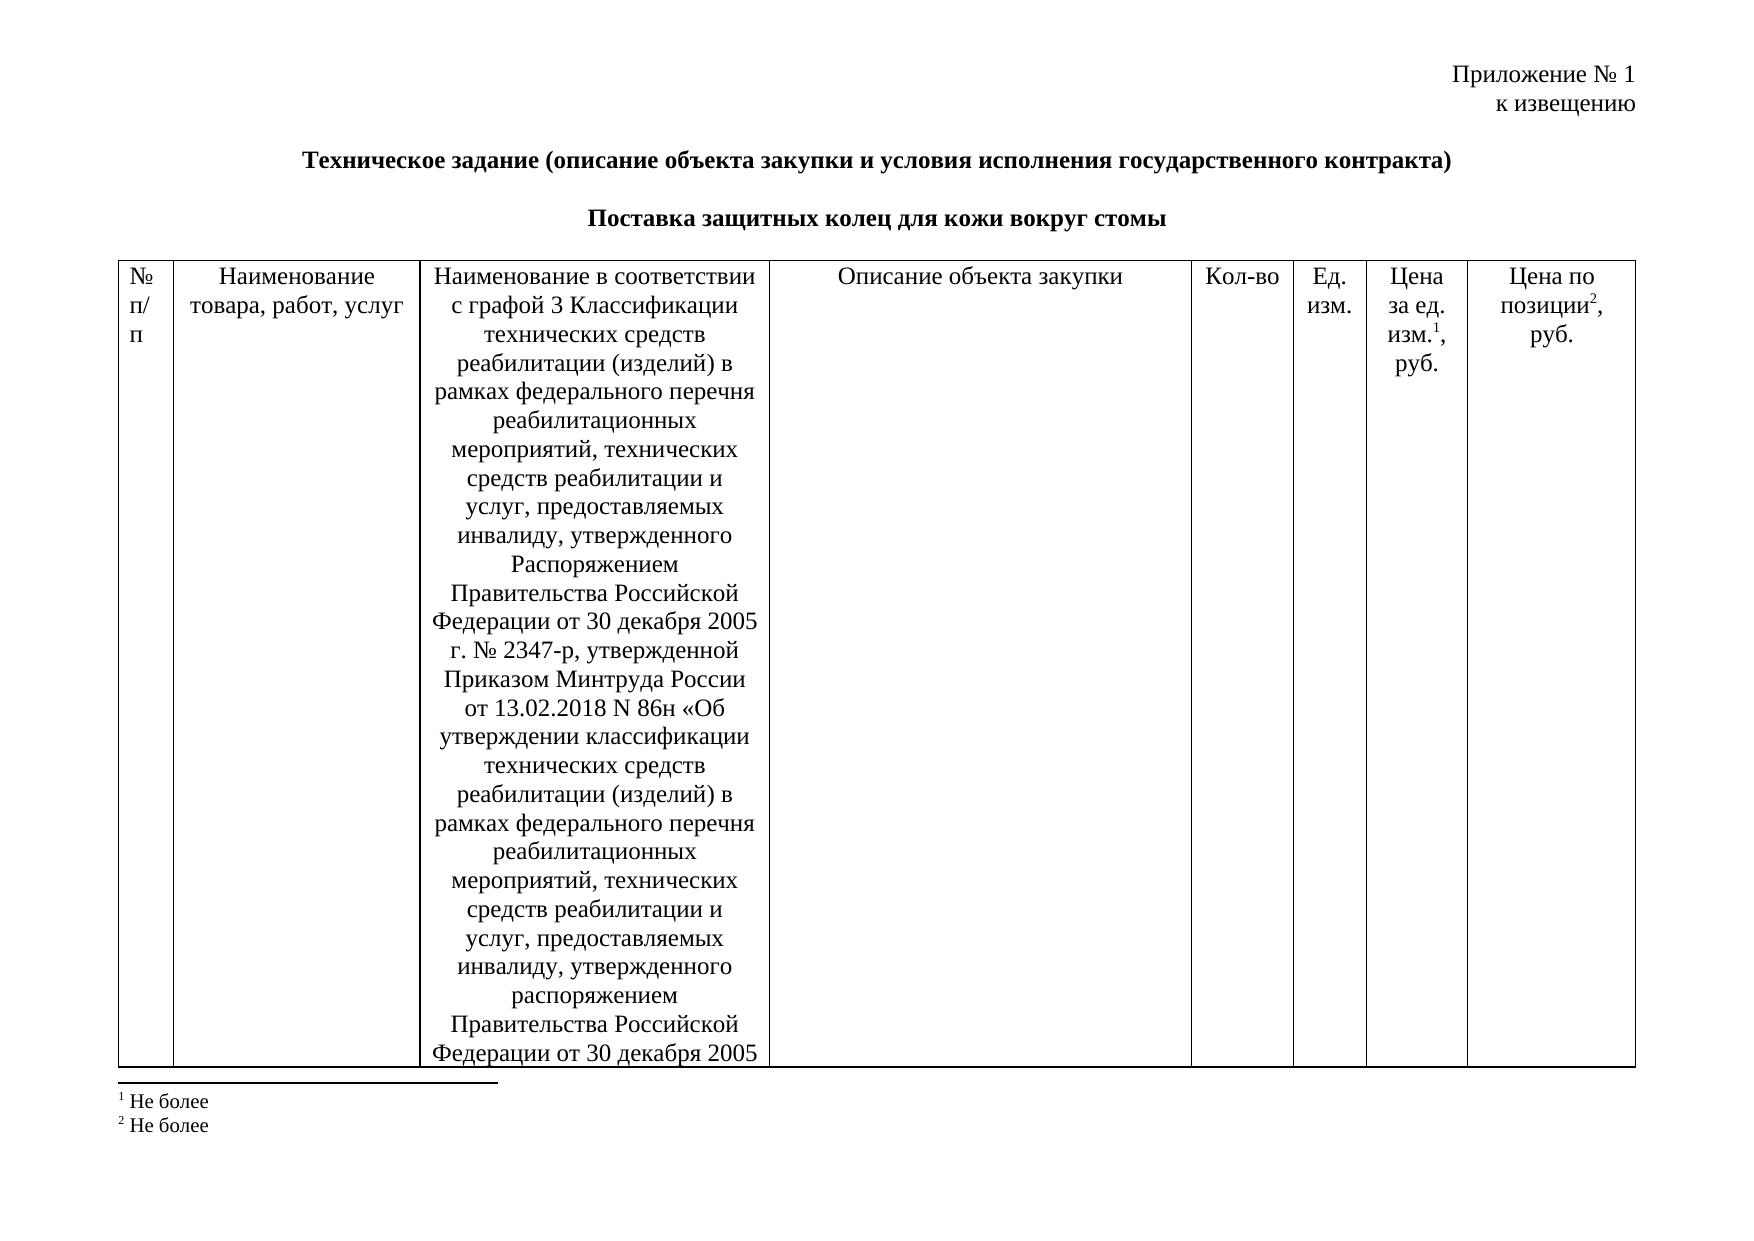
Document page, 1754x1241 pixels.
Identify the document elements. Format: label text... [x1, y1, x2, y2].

text Поставка защитных колец для кожи вокруг стомы [118, 203, 1636, 232]
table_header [174, 261, 419, 1066]
table_header № п/п [119, 261, 173, 1066]
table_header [1468, 261, 1635, 1066]
text Техническое задание (описание объекта закупки и условия исполнения государственного контракта) [118, 145, 1636, 174]
table_header Кол-во [1192, 261, 1293, 1066]
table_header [421, 261, 769, 1066]
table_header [770, 261, 1191, 1066]
table_header Ед. изм. [1294, 261, 1366, 1066]
text к извещению [1181, 88, 1636, 117]
text Приложение № 1 [1181, 59, 1636, 88]
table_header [1367, 261, 1467, 1066]
